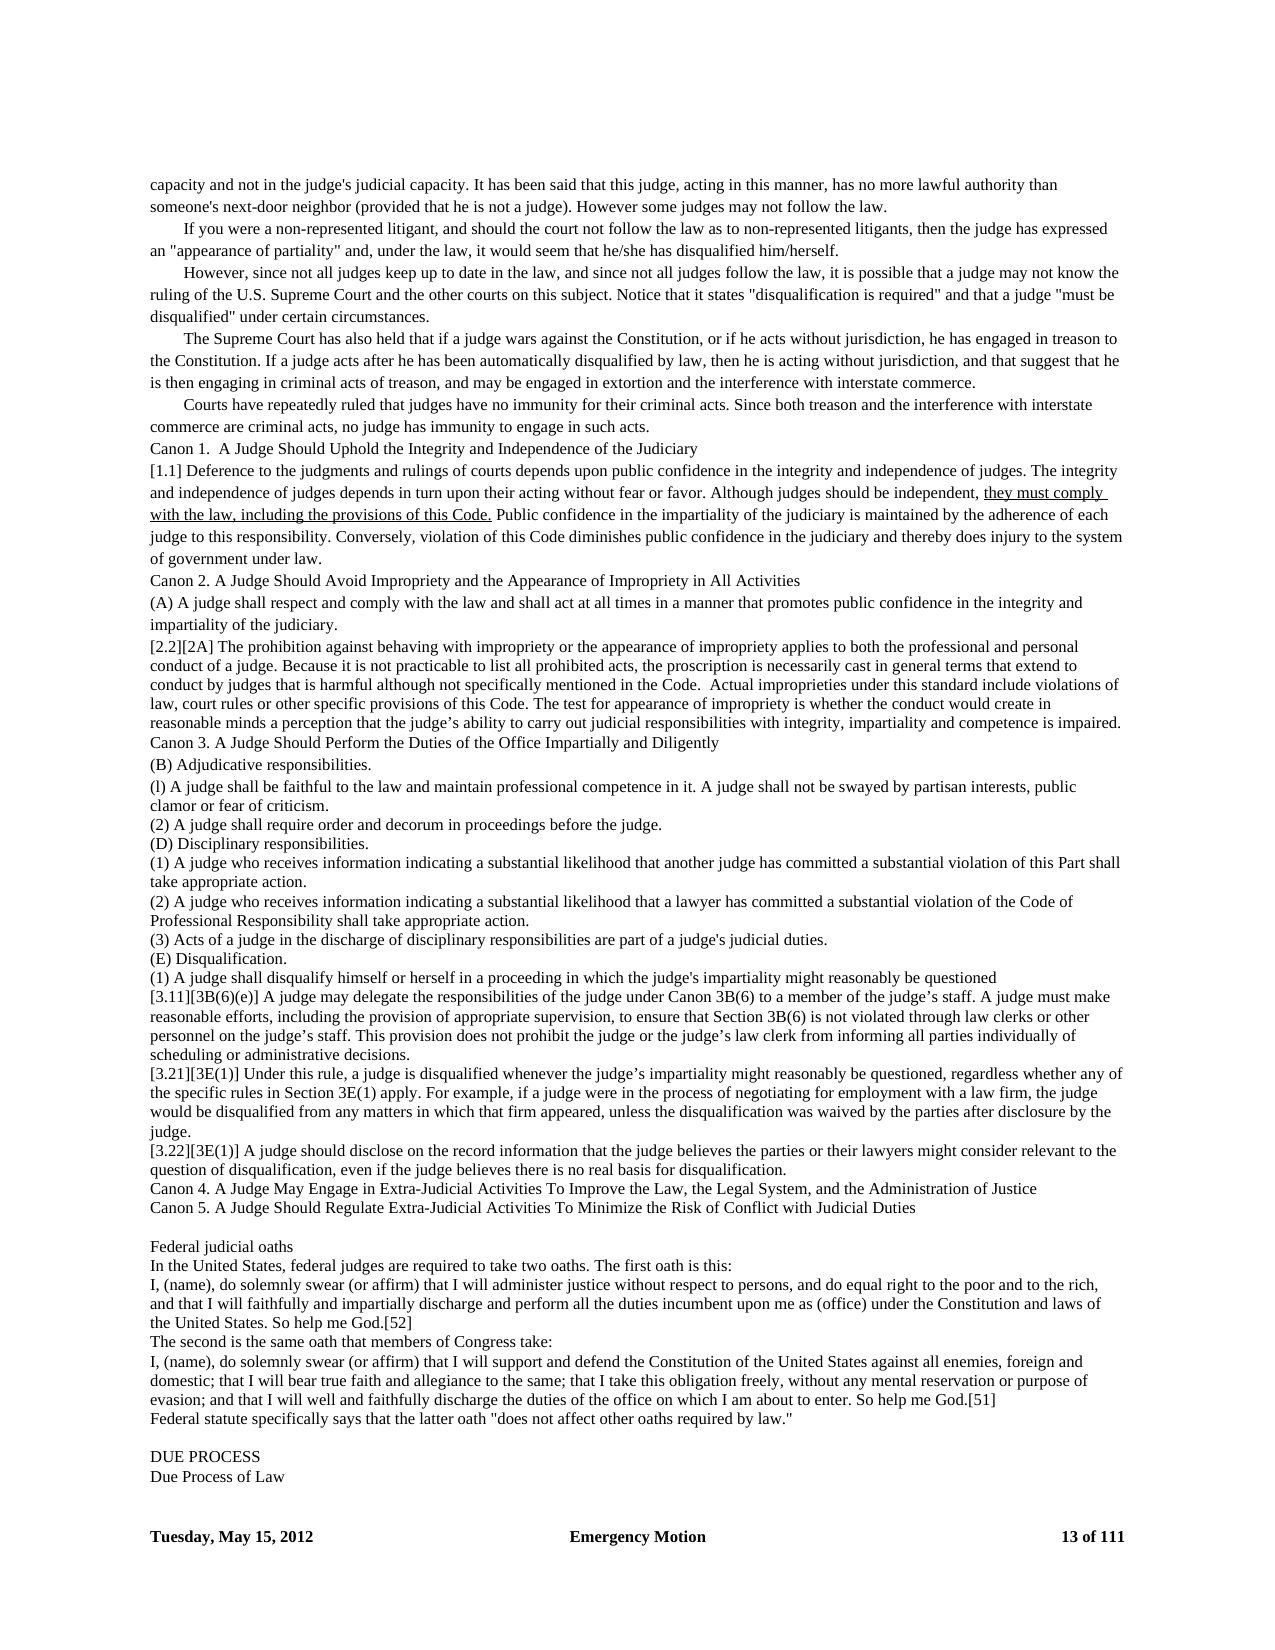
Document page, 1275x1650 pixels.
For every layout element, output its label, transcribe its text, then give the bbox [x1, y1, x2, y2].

text However, since not all judges keep up to date in the law, and since not all judges follow the law, it is possible that a judge may not know the ruling of the U.S. Supreme Court and the other courts on this subject. Notice that it states "disqualification is required" and that a judge "must be disqualified" under certain circumstances. [150, 263, 1125, 326]
text (B) Adjudicative responsibilities. [150, 754, 1125, 773]
text Courts have repeatedly ruled that judges have no immunity for their criminal acts. Since both treason and the interference with interstate commerce are criminal acts, no judge has immunity to engage in such acts. [150, 395, 1125, 436]
text (l) A judge shall be faithful to the law and maintain professional competence in it. A judge shall not be swayed by partisan interests, public clamor or fear of criticism. [150, 776, 1125, 815]
text [1.1] Deference to the judgments and rulings of courts depends upon public confidence in the integrity and independence of judges. The integrity and independence of judges depends in turn upon their acting without fear or favor. Although judges should be independent, they must comply with the law, including the provisions of this Code. Public confidence in the impartiality of the judiciary is maintained by the adherence of each judge to this responsibility. Conversely, violation of this Code diminishes public confidence in the judiciary and thereby does injury to the system of government under law. [150, 461, 1125, 568]
text DUE PROCESS [150, 1447, 1125, 1466]
text Canon 3. A Judge Should Perform the Duties of the Office Impartially and Diligently [150, 732, 1125, 752]
text I, (name), do solemnly swear (or affirm) that I will administer justice without respect to persons, and do equal right to the poor and to the rich, and that I will faithfully and impartially discharge and perform all the duties incumbent upon me as (office) under the Constitution and laws of the United States. So help me God.[52] [150, 1275, 1125, 1332]
text In the United States, federal judges are required to take two oaths. The first oath is this: [150, 1256, 1125, 1275]
text [3.21][3E(1)] Under this rule, a judge is disqualified whenever the judge’s impartiality might reasonably be questioned, regardless whether any of the specific rules in Section 3E(1) apply. For example, if a judge were in the process of negotiating for employment with a law firm, the judge would be disqualified from any matters in which that firm appeared, unless the disqualification was waived by the parties after disclosure by the judge. [150, 1064, 1125, 1141]
text (1) A judge shall disqualify himself or herself in a proceeding in which the judge's impartiality might reasonably be questioned [150, 968, 1125, 987]
text Canon 5. A Judge Should Regulate Extra-Judicial Activities To Minimize the Risk of Conflict with Judicial Duties [150, 1198, 1125, 1217]
text (3) Acts of a judge in the discharge of disciplinary responsibilities are part of a judge's judicial duties. [150, 930, 1125, 949]
text I, (name), do solemnly swear (or affirm) that I will support and defend the Constitution of the United States against all enemies, foreign and domestic; that I will bear true faith and allegiance to the same; that I take this obligation freely, without any mental reservation or purpose of evasion; and that I will well and faithfully discharge the duties of the office on which I am about to enter. So help me God.[51] [150, 1351, 1125, 1409]
text Federal statute specifically says that the latter oath "does not affect other oaths required by law." [150, 1409, 1125, 1428]
text (D) Disciplinary responsibilities. [150, 834, 1125, 853]
text (2) A judge who receives information indicating a substantial likelihood that a lawyer has committed a substantial violation of the Code of Professional Responsibility shall take appropriate action. [150, 891, 1125, 930]
text If you were a non-represented litigant, and should the court not follow the law as to non-represented litigants, then the judge has expressed an "appearance of partiality" and, under the law, it would seem that he/she has disqualified him/herself. [150, 219, 1125, 260]
text (A) A judge shall respect and comply with the law and shall act at all times in a manner that promotes public confidence in the integrity and impartiality of the judiciary. [150, 593, 1125, 634]
text Canon 1. A Judge Should Uphold the Integrity and Independence of the Judiciary [150, 439, 1125, 458]
text Canon 2. A Judge Should Avoid Impropriety and the Appearance of Impropriety in All Activities [150, 571, 1125, 590]
text [2.2][2A] The prohibition against behaving with impropriety or the appearance of impropriety applies to both the professional and personal conduct of a judge. Because it is not practicable to list all prohibited acts, the proscription is necessarily cast in general terms that extend to conduct by judges that is harmful although not specifically mentioned in the Code. Actual improprieties under this standard include violations of law, court rules or other specific provisions of this Code. The test for appearance of impropriety is whether the conduct would create in reasonable minds a perception that the judge’s ability to carry out judicial responsibilities with integrity, impartiality and competence is impaired. [150, 637, 1125, 732]
text The second is the same oath that members of Congress take: [150, 1332, 1125, 1351]
text Due Process of Law [150, 1466, 1125, 1486]
text [3.11][3B(6)(e)] A judge may delegate the responsibilities of the judge under Canon 3B(6) to a member of the judge’s staff. A judge must make reasonable efforts, including the provision of appropriate supervision, to ensure that Section 3B(6) is not violated through law clerks or other personnel on the judge’s staff. This provision does not prohibit the judge or the judge’s law clerk from informing all parties individually of scheduling or administrative decisions. [150, 987, 1125, 1064]
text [150, 175, 1125, 216]
text (1) A judge who receives information indicating a substantial likelihood that another judge has committed a substantial violation of this Part shall take appropriate action. [150, 853, 1125, 891]
text (E) Disqualification. [150, 949, 1125, 968]
text Canon 4. A Judge May Engage in Extra-Judicial Activities To Improve the Law, the Legal System, and the Administration of Justice [150, 1179, 1125, 1198]
text (2) A judge shall require order and decorum in proceedings before the judge. [150, 815, 1125, 834]
text Federal judicial oaths [150, 1236, 1125, 1256]
text [3.22][3E(1)] A judge should disclose on the record information that the judge believes the parties or their lawyers might consider relevant to the question of disqualification, even if the judge believes there is no real basis for disqualification. [150, 1141, 1125, 1179]
text The Supreme Court has also held that if a judge wars against the Constitution, or if he acts without jurisdiction, he has engaged in treason to the Constitution. If a judge acts after he has been automatically disqualified by law, then he is acting without jurisdiction, and that suggest that he is then engaging in criminal acts of treason, and may be engaged in extortion and the interference with interstate commerce. [150, 329, 1125, 392]
